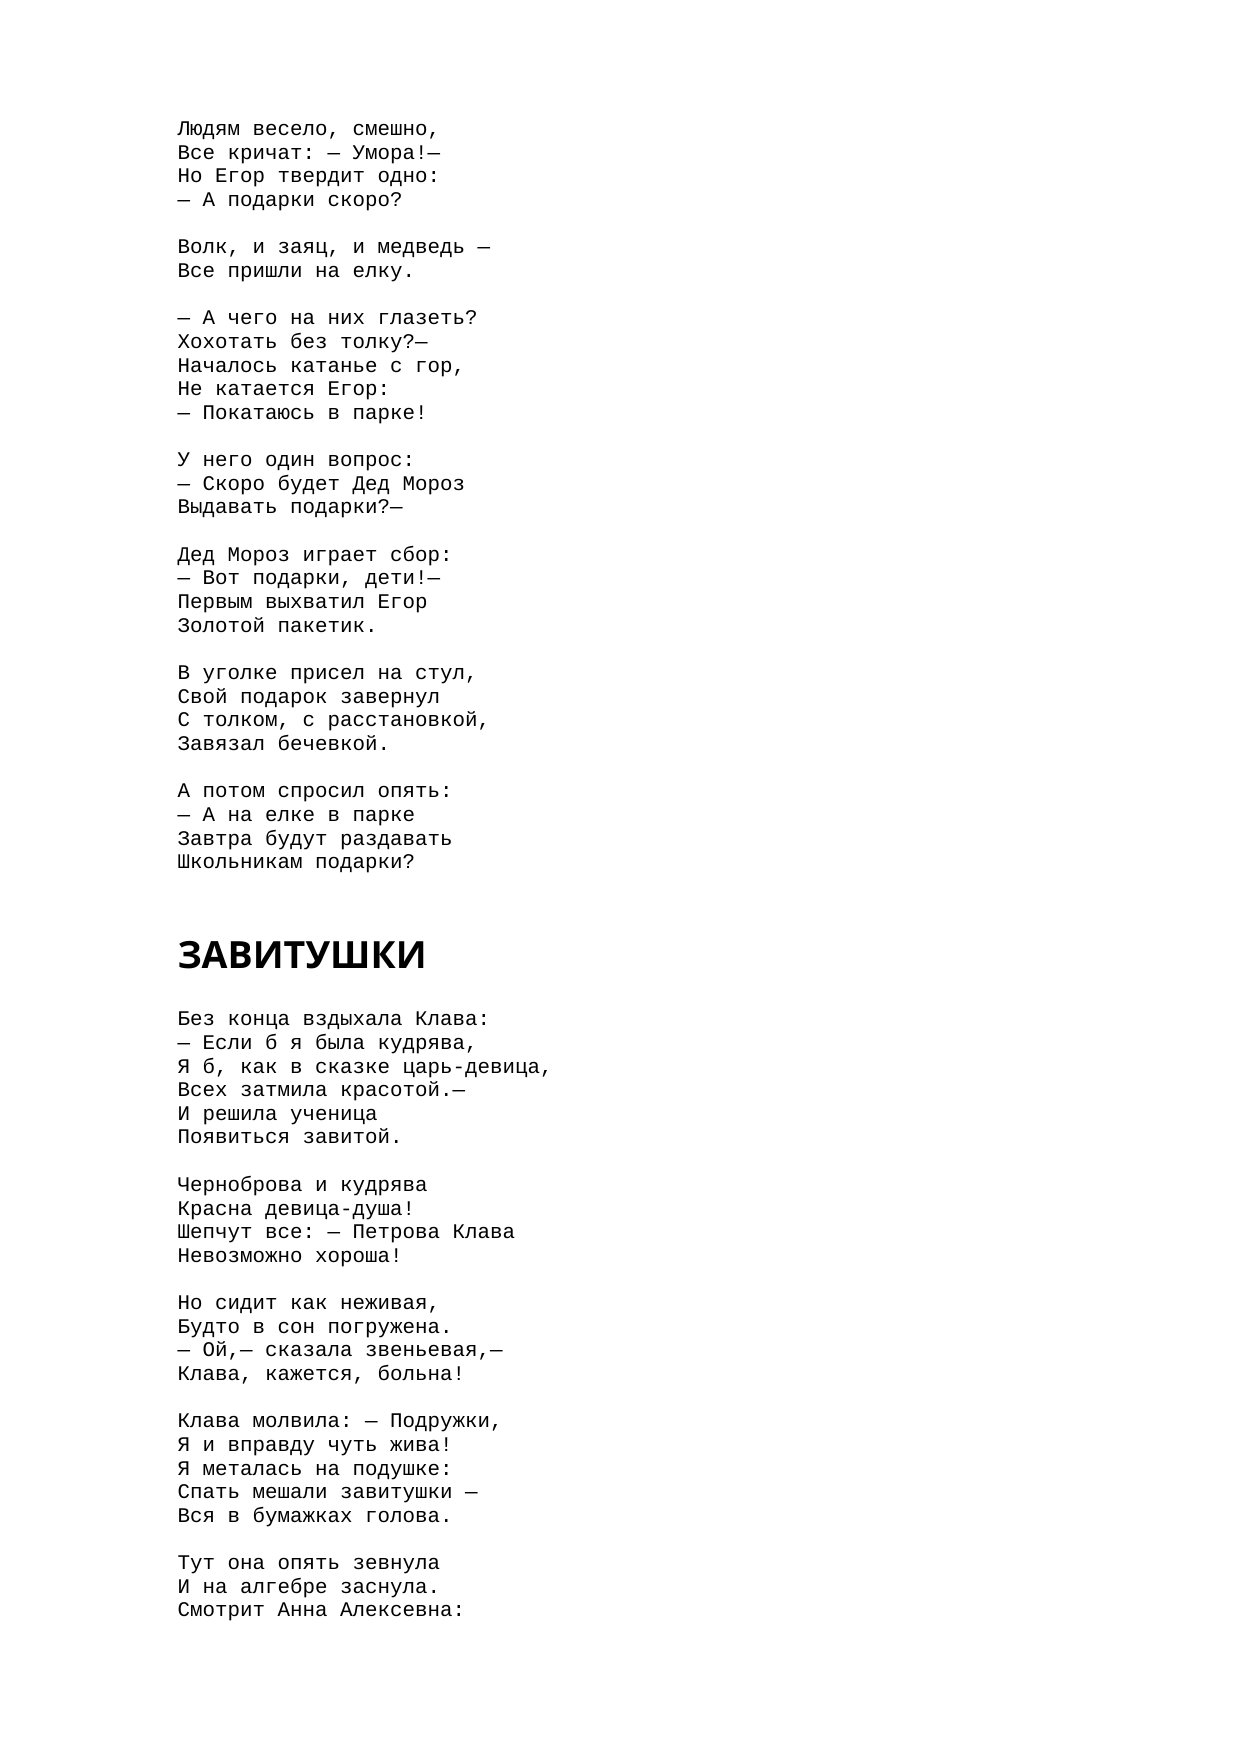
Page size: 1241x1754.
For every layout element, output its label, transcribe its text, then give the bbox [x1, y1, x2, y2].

text Я б, как в сказке царь-девица, [177, 1056, 1152, 1079]
text Началось катанье с гор, [177, 354, 1152, 378]
text Людям весело, смешно, [177, 118, 1152, 142]
text — Покатаюсь в парке! [177, 402, 1152, 426]
text Красна девица-душа! [177, 1197, 1152, 1221]
text ЗАВИТУШКИ [177, 928, 1152, 979]
text — А на елке в парке [177, 804, 1152, 827]
text А потом спросил опять: [177, 780, 1152, 804]
text — А подарки скоро? [177, 189, 1152, 213]
text Все кричат: — Умора!— [177, 142, 1152, 165]
text И решила ученица [177, 1103, 1152, 1127]
text Золотой пакетик. [177, 615, 1152, 638]
text Волк, и заяц, и медведь — [177, 236, 1152, 260]
text Всех затмила красотой.— [177, 1079, 1152, 1103]
text Тут она опять зевнула [177, 1552, 1152, 1576]
text Выдавать подарки?— [177, 496, 1152, 520]
text Хохотать без толку?— [177, 331, 1152, 354]
text В уголке присел на стул, [177, 662, 1152, 686]
text Завязал бечевкой. [177, 733, 1152, 757]
text С толком, с расстановкой, [177, 709, 1152, 733]
text Не катается Егор: [177, 378, 1152, 402]
text Но Егор твердит одно: [177, 165, 1152, 189]
text Клава молвила: — Подружки, [177, 1410, 1152, 1434]
text Будто в сон погружена. [177, 1316, 1152, 1339]
text Клава, кажется, больна! [177, 1363, 1152, 1387]
text Первым выхватил Егор [177, 591, 1152, 615]
text Дед Мороз играет сбор: [177, 544, 1152, 567]
text — Ой,— сказала звеньевая,— [177, 1339, 1152, 1363]
text И на алгебре заснула. [177, 1576, 1152, 1599]
text Я и вправду чуть жива! [177, 1434, 1152, 1458]
text — А чего на них глазеть? [177, 307, 1152, 331]
text Свой подарок завернул [177, 686, 1152, 709]
text Но сидит как неживая, [177, 1292, 1152, 1316]
text Шепчут все: — Петрова Клава [177, 1221, 1152, 1245]
text — Вот подарки, дети!— [177, 567, 1152, 591]
text У него один вопрос: [177, 449, 1152, 473]
text Смотрит Анна Алексевна: [177, 1599, 1152, 1623]
text Спать мешали завитушки — [177, 1481, 1152, 1505]
text Завтра будут раздавать [177, 827, 1152, 851]
text Без конца вздыхала Клава: [177, 1008, 1152, 1032]
text Все пришли на елку. [177, 260, 1152, 284]
text — Скоро будет Дед Мороз [177, 473, 1152, 496]
text Я металась на подушке: [177, 1458, 1152, 1481]
text Вся в бумажках голова. [177, 1505, 1152, 1528]
text Школьникам подарки? [177, 851, 1152, 875]
text Невозможно хороша! [177, 1245, 1152, 1268]
text Черноброва и кудрява [177, 1174, 1152, 1197]
text Появиться завитой. [177, 1127, 1152, 1150]
text — Если б я была кудрява, [177, 1032, 1152, 1056]
